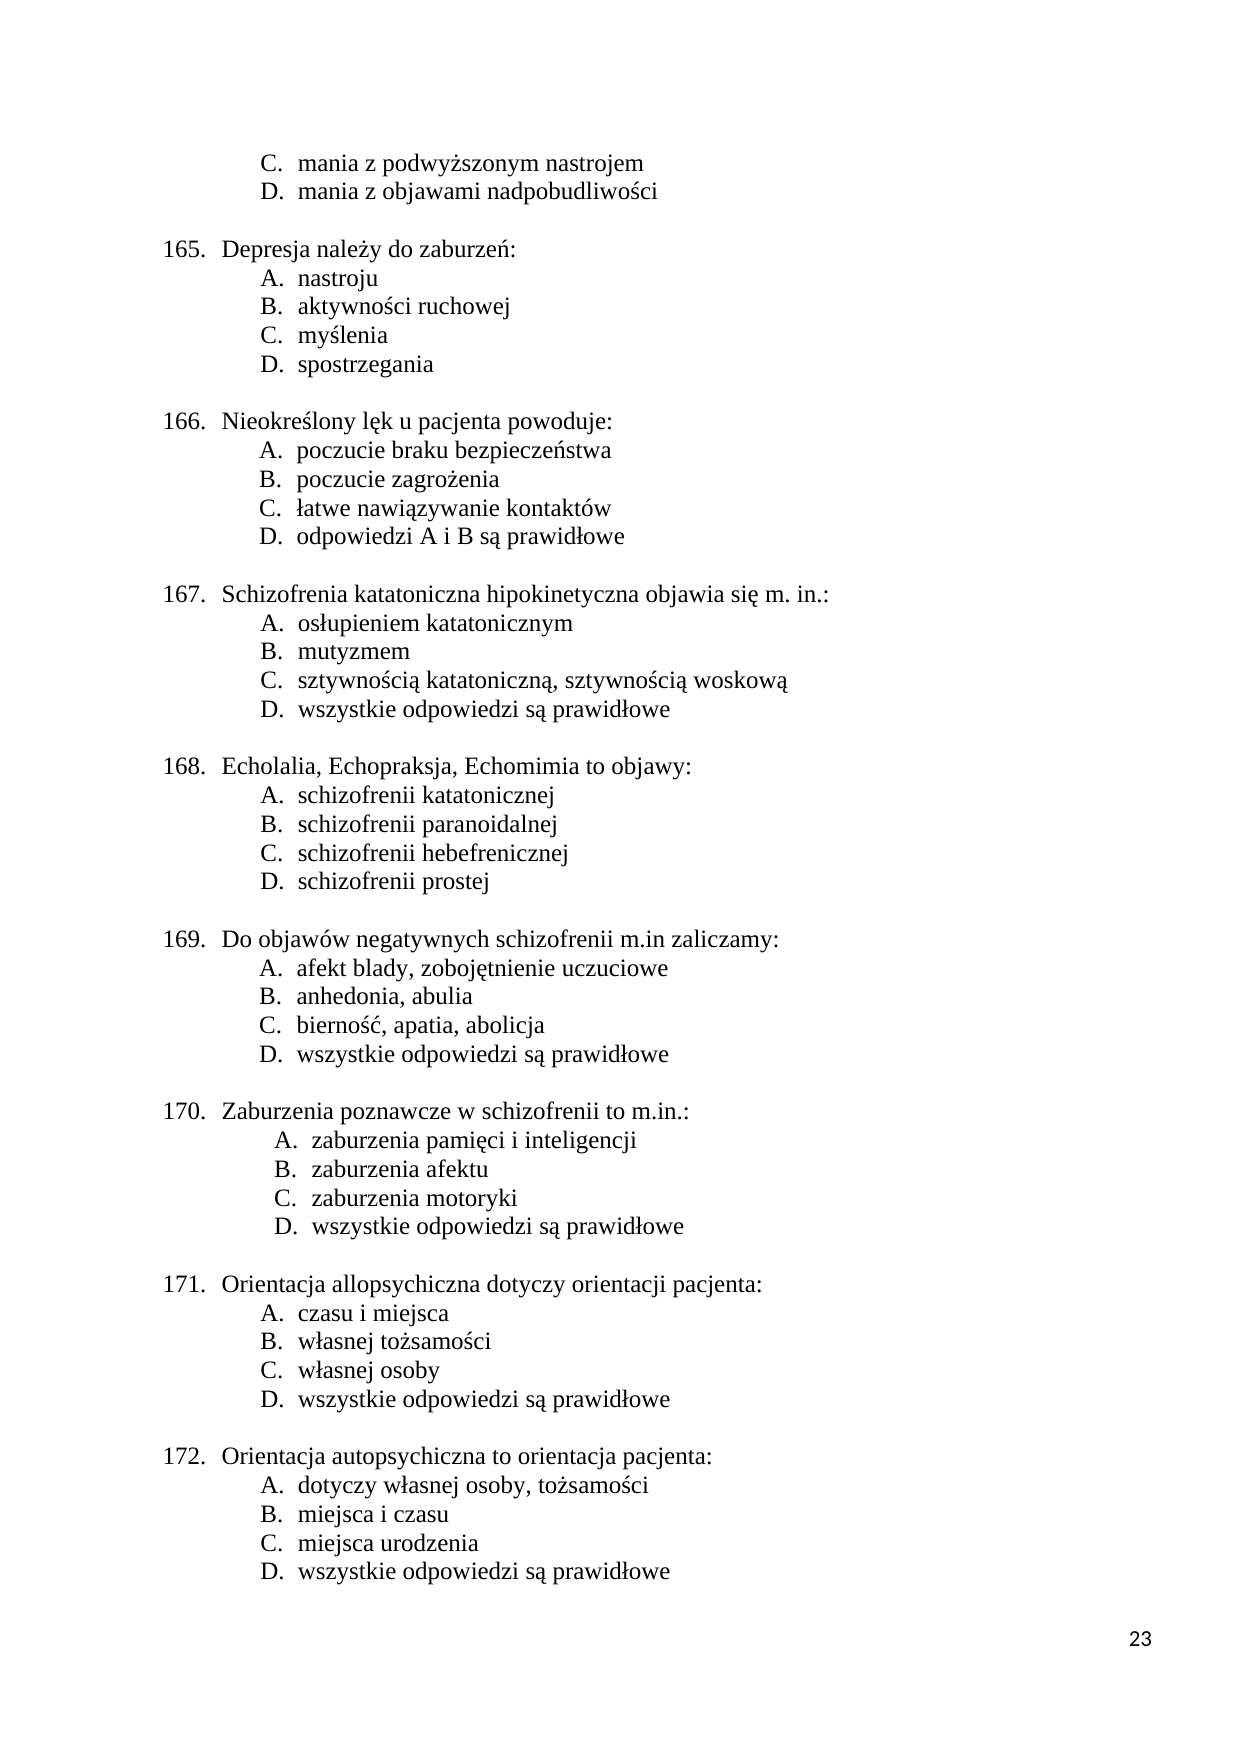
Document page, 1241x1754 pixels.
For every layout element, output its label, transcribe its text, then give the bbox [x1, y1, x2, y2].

list własnej tożsamości [260, 1326, 1152, 1355]
list wszystkie odpowiedzi są prawidłowe [259, 1039, 1152, 1068]
list poczucie braku bezpieczeństwa [259, 435, 1152, 464]
list Schizofrenia katatoniczna hipokinetyczna objawia się m. in.: [162, 579, 1152, 608]
list wszystkie odpowiedzi są prawidłowe [260, 1556, 1152, 1585]
list schizofrenii prostej [260, 866, 1152, 895]
list Orientacja allopsychiczna dotyczy orientacji pacjenta: [162, 1269, 1152, 1298]
list własnej osoby [260, 1355, 1152, 1384]
list zaburzenia pamięci i inteligencji [274, 1125, 1152, 1154]
list schizofrenii katatonicznej [260, 780, 1152, 809]
list miejsca i czasu [260, 1499, 1152, 1528]
list osłupieniem katatonicznym [260, 608, 1152, 636]
list zaburzenia afektu [274, 1154, 1152, 1183]
list schizofrenii paranoidalnej [260, 809, 1152, 838]
list spostrzegania [260, 349, 1152, 378]
list nastroju [260, 263, 1152, 291]
list mania z podwyższonym nastrojem [260, 148, 1152, 176]
list czasu i miejsca [260, 1298, 1152, 1326]
list Echolalia, Echopraksja, Echomimia to objawy: [162, 751, 1152, 780]
list sztywnością katatoniczną, sztywnością woskową [260, 665, 1152, 694]
list odpowiedzi A i B są prawidłowe [259, 521, 1152, 550]
list wszystkie odpowiedzi są prawidłowe [260, 1384, 1152, 1413]
list Depresja należy do zaburzeń: [162, 234, 1152, 263]
list dotyczy własnej osoby, tożsamości [260, 1470, 1152, 1499]
list mutyzmem [260, 636, 1152, 665]
list Nieokreślony lęk u pacjenta powoduje: [162, 406, 1152, 435]
list anhedonia, abulia [259, 981, 1152, 1010]
list Do objawów negatywnych schizofrenii m.in zaliczamy: [162, 924, 1152, 953]
list poczucie zagrożenia [259, 464, 1152, 493]
list miejsca urodzenia [260, 1528, 1152, 1556]
list Zaburzenia poznawcze w schizofrenii to m.in.: [162, 1096, 1152, 1125]
list Orientacja autopsychiczna to orientacja pacjenta: [162, 1441, 1152, 1470]
list mania z objawami nadpobudliwości [260, 176, 1152, 205]
list wszystkie odpowiedzi są prawidłowe [274, 1211, 1152, 1240]
list aktywności ruchowej [260, 291, 1152, 320]
list schizofrenii hebefrenicznej [260, 838, 1152, 866]
list afekt blady, zobojętnienie uczuciowe [259, 953, 1152, 981]
list zaburzenia motoryki [274, 1183, 1152, 1211]
list bierność, apatia, abolicja [259, 1010, 1152, 1039]
list myślenia [260, 320, 1152, 349]
list łatwe nawiązywanie kontaktów [259, 493, 1152, 521]
list wszystkie odpowiedzi są prawidłowe [260, 694, 1152, 723]
